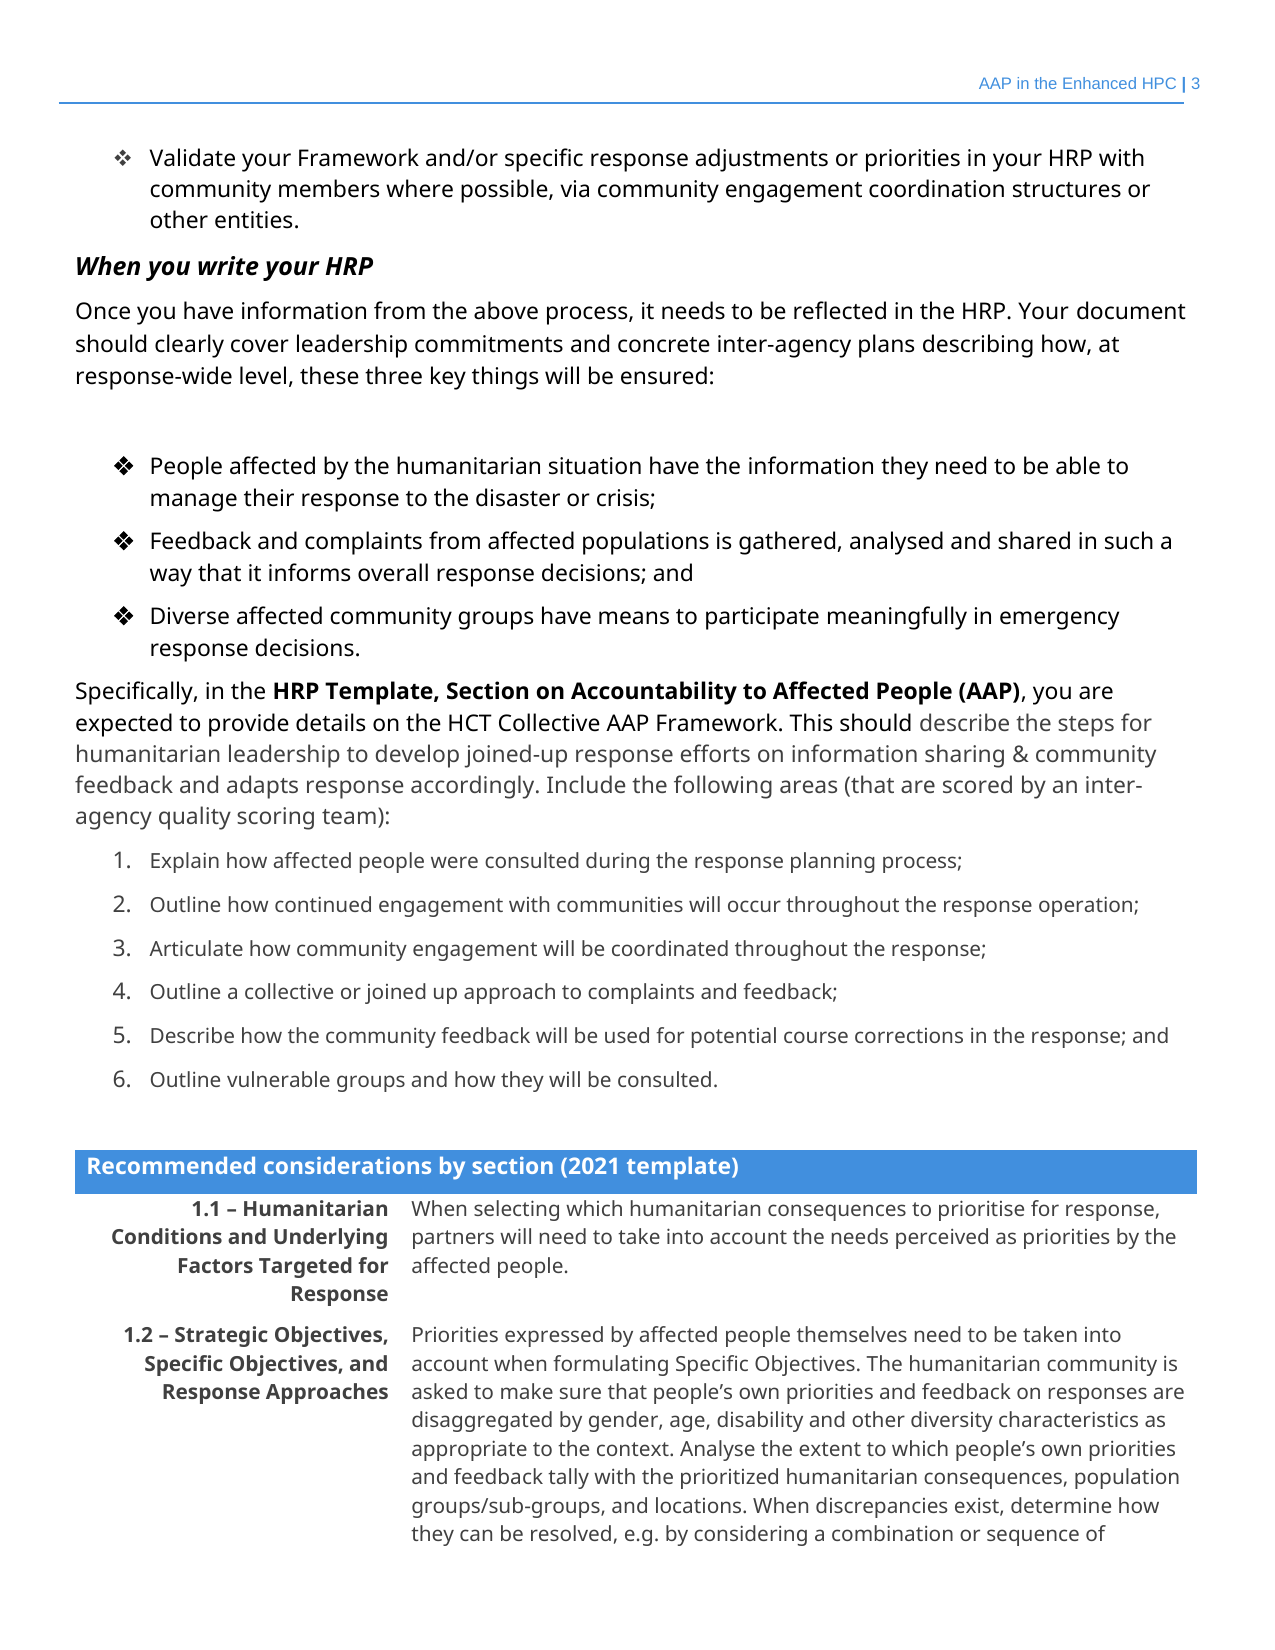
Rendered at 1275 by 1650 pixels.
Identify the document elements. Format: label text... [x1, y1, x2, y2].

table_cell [75, 1320, 400, 1548]
list Diverse affected community groups have means to participate meaningfully in emergency response decisions. [112, 600, 1200, 663]
list Outline how continued engagement with communities will occur throughout the response operation; [112, 888, 1200, 919]
list Explain how affected people were consulted during the response planning process; [112, 844, 1200, 875]
list Outline vulnerable groups and how they will be consulted. [112, 1063, 1200, 1094]
list People affected by the humanitarian situation have the information they need to be able to manage their response to the disaster or crisis; [112, 450, 1200, 513]
text Once you have information from the above process, it needs to be reflected in the HRP. Your document should clearly cover leadership commitments and concrete inter-agency plans describing how, at response-wide level, these three key things will be ensured: [75, 295, 1200, 391]
table_cell When selecting which humanitarian consequences to prioritise for response, partners will need to take into account the needs perceived as priorities by the affected people. [400, 1194, 1197, 1320]
list Outline a collective or joined up approach to complaints and feedback; [112, 975, 1200, 1007]
table_cell 1.1 – Humanitarian Conditions and Underlying Factors Targeted for Response [75, 1194, 400, 1320]
list Feedback and complaints from affected populations is gathered, analysed and shared in such a way that it informs overall response decisions; and [112, 525, 1200, 588]
text Specifically, in the HRP Template, Section on Accountability to Affected People (AAP), you are expected to provide details on the HCT Collective AAP Framework. This should describe the steps for humanitarian leadership to develop joined-up response efforts on information sharing & community feedback and adapts response accordingly. Include the following areas (that are scored by an inter-agency quality scoring team): [75, 675, 1200, 832]
list Describe how the community feedback will be used for potential course corrections in the response; and [112, 1019, 1200, 1050]
list Articulate how community engagement will be coordinated throughout the response; [112, 932, 1200, 963]
list Validate your Framework and/or specific response adjustments or priorities in your HRP with community members where possible, via community engagement coordination structures or other entities. [112, 142, 1200, 236]
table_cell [400, 1320, 1197, 1548]
text When you write your HRP [75, 248, 1200, 282]
table_header Recommended considerations by section (2021 template) [75, 1150, 1197, 1194]
